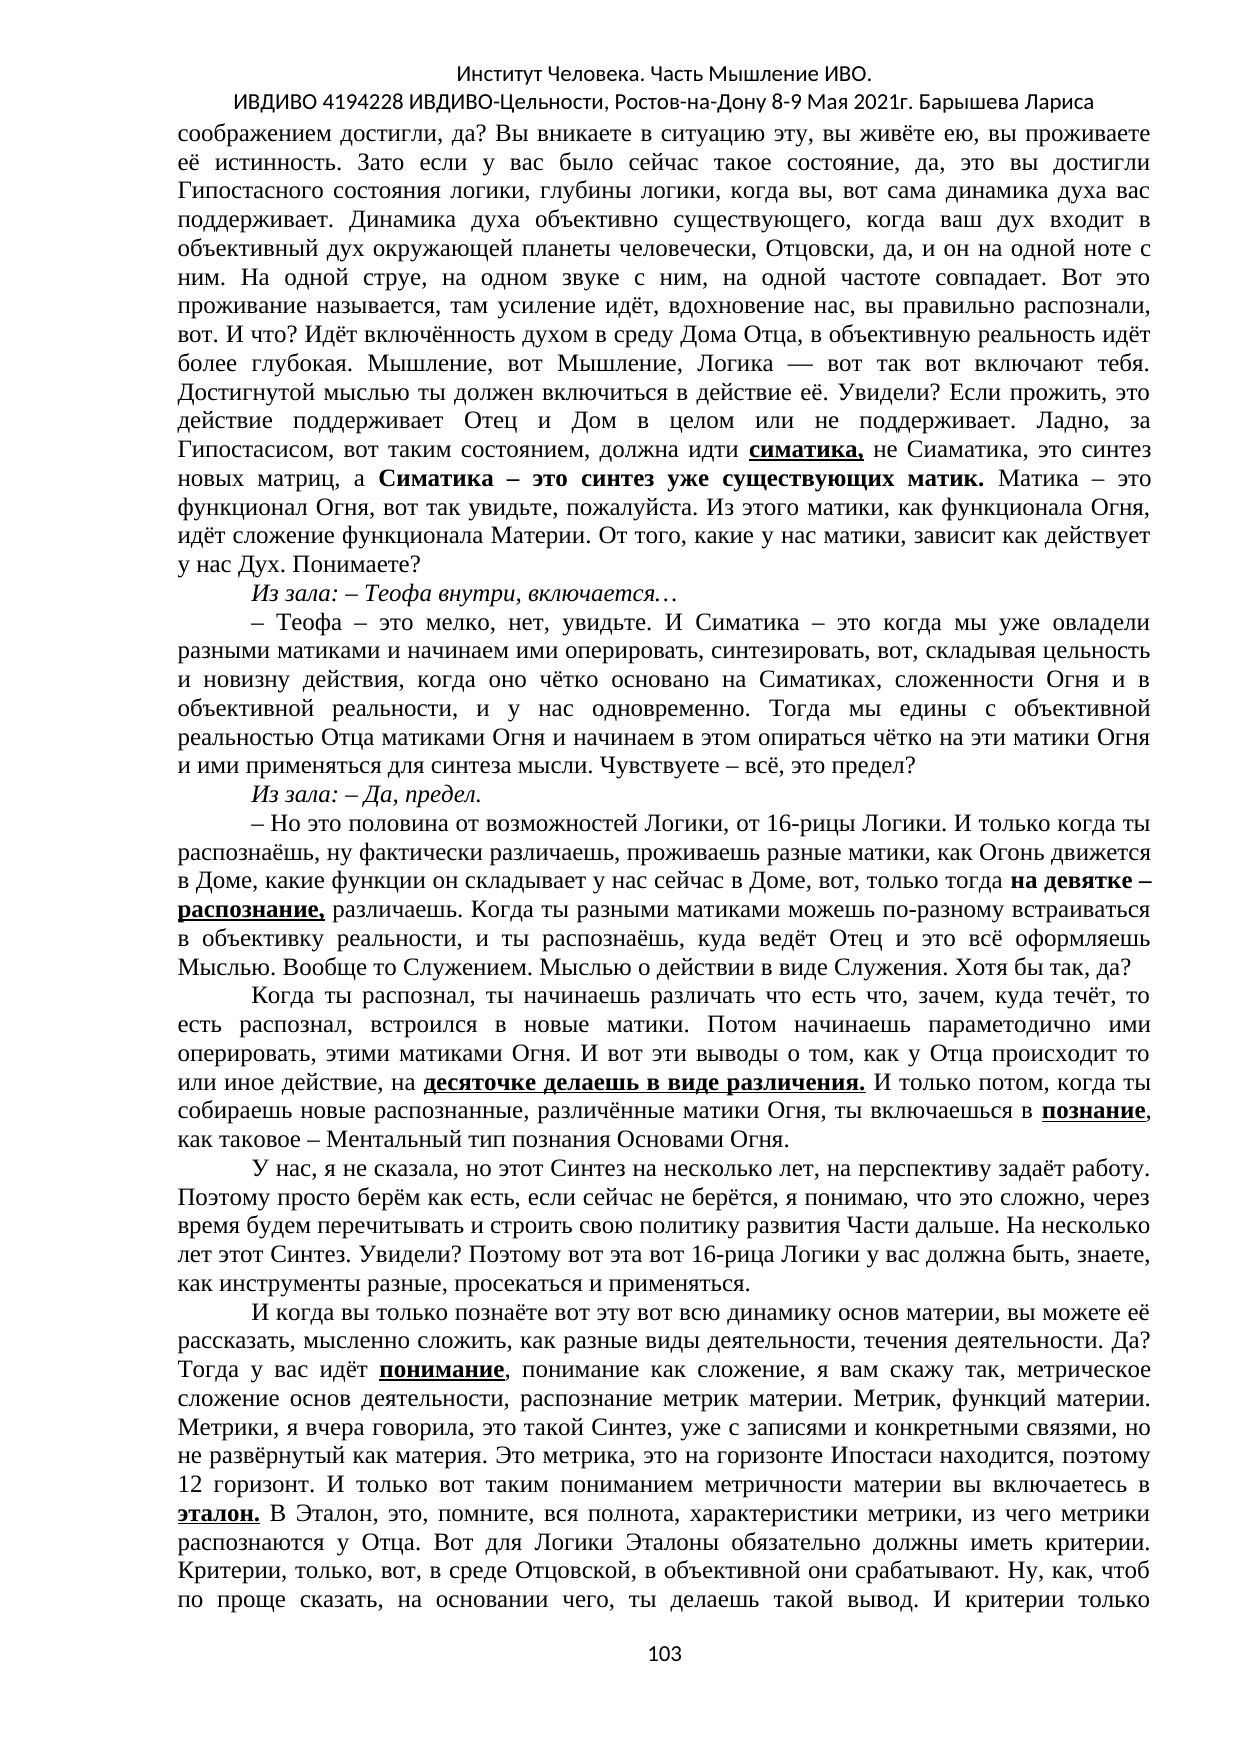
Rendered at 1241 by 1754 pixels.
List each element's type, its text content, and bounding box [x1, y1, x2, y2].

text – Теофа – это мелко, нет, увидьте. И Симатика – это когда мы уже овладели разными матиками и начинаем ими оперировать, синтезировать, вот, складывая цельность и новизну действия, когда оно чётко основано на Симатиках, сложенности Огня и в объективной реальности, и у нас одновременно. Тогда мы едины с объективной реальностью Отца матиками Огня и начинаем в этом опираться чётко на эти матики Огня и ими применяться для синтеза мысли. Чувствуете – всё, это предел? [177, 607, 1152, 779]
text Из зала: – Теофа внутри, включается… [177, 578, 1152, 607]
text У нас, я не сказала, но этот Синтез на несколько лет, на перспективу задаёт работу. Поэтому просто берём как есть, если сейчас не берётся, я понимаю, что это сложно, через время будем перечитывать и строить свою политику развития Части дальше. На несколько лет этот Синтез. Увидели? Поэтому вот эта вот 16-рица Логики у вас должна быть, знаете, как инструменты разные, просекаться и применяться. [177, 1153, 1152, 1297]
text – Но это половина от возможностей Логики, от 16-рицы Логики. И только когда ты распознаёшь, ну фактически различаешь, проживаешь разные матики, как Огонь движется в Доме, какие функции он складывает у нас сейчас в Доме, вот, только тогда на девятке – распознание, различаешь. Когда ты разными матиками можешь по-разному встраиваться в объективку реальности, и ты распознаёшь, куда ведёт Отец и это всё оформляешь Мыслью. Вообще то Служением. Мыслью о действии в виде Служения. Хотя бы так, да? [177, 808, 1152, 981]
text Из зала: – Да, предел. [177, 779, 1152, 808]
text Когда ты распознал, ты начинаешь различать что есть что, зачем, куда течёт, то есть распознал, встроился в новые матики. Потом начинаешь параметодично ими оперировать, этими матиками Огня. И вот эти выводы о том, как у Отца происходит то или иное действие, на десяточке делаешь в виде различения. И только потом, когда ты собираешь новые распознанные, различённые матики Огня, ты включаешься в познание, как таковое – Ментальный тип познания Основами Огня. [177, 981, 1152, 1153]
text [177, 1297, 1152, 1613]
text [177, 118, 1152, 578]
